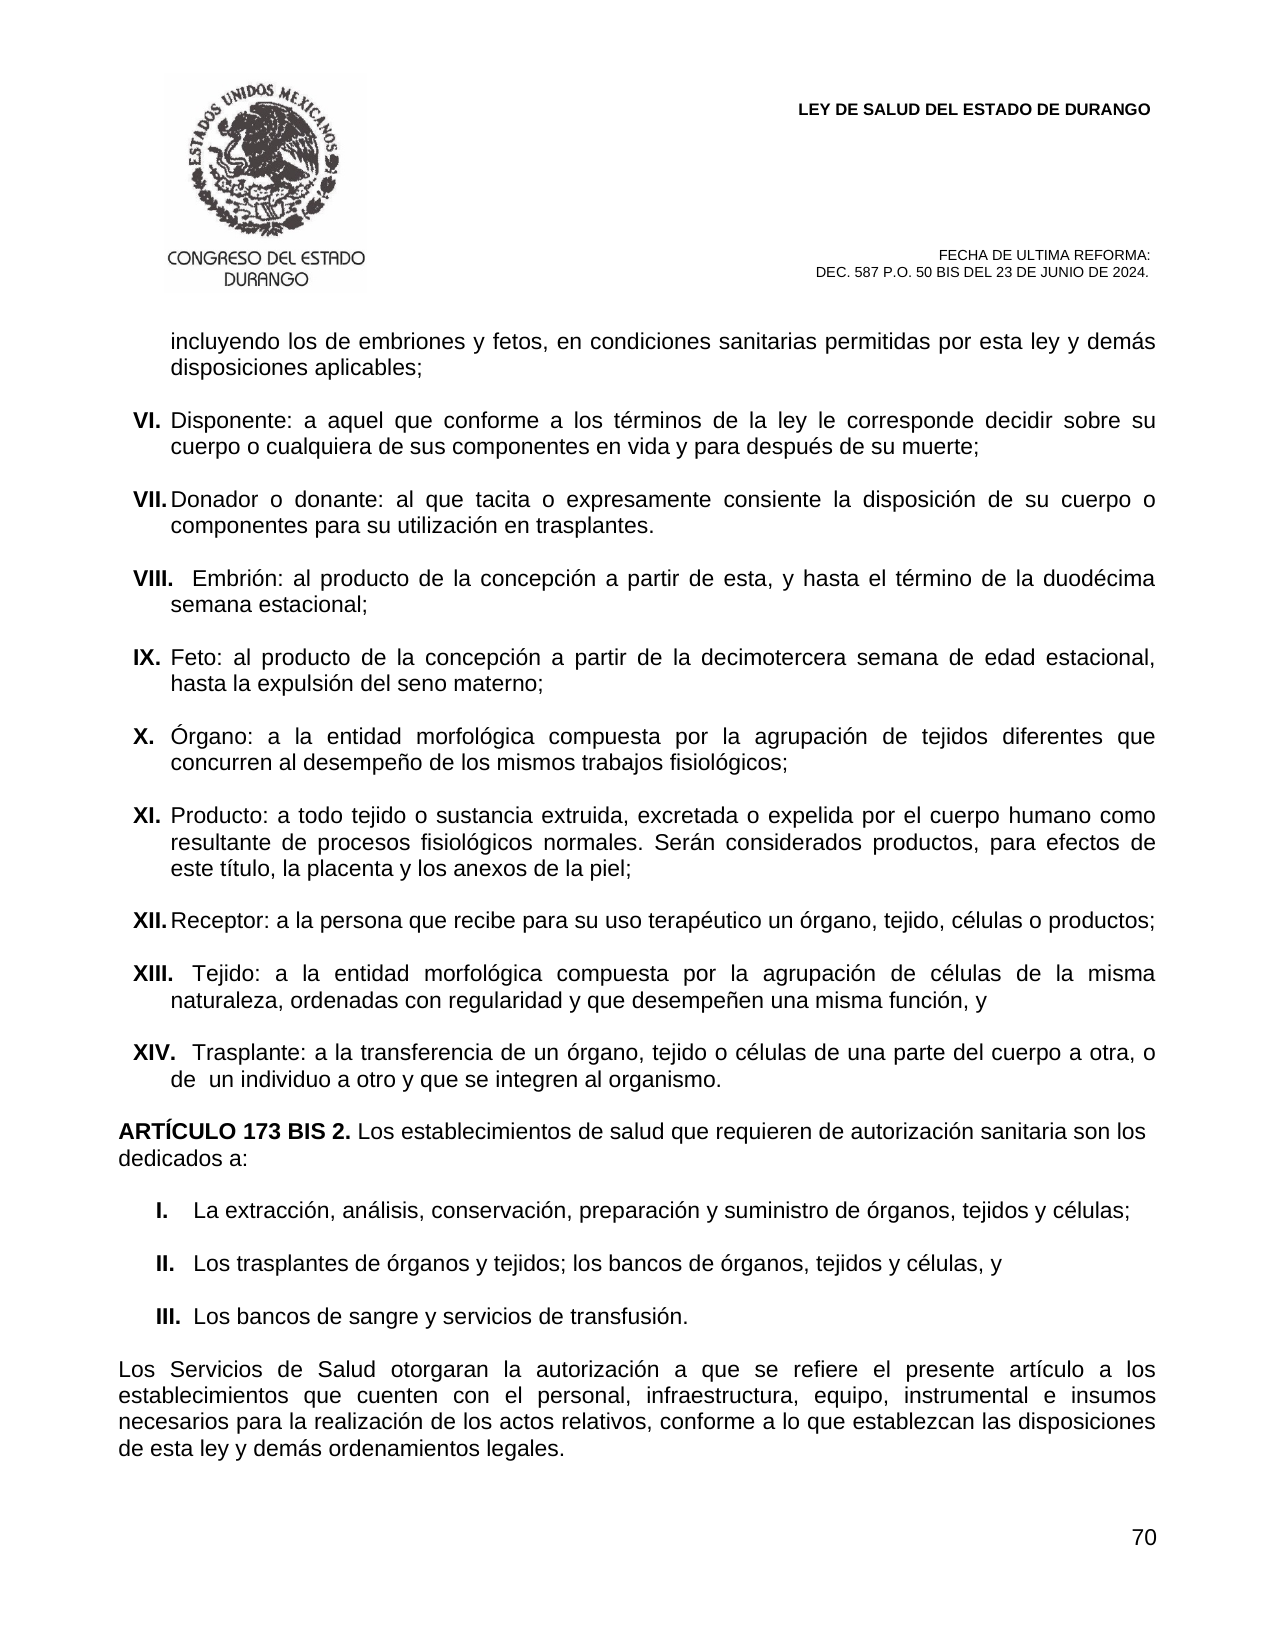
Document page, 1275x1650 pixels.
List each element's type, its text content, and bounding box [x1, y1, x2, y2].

list Tejido: a la entidad morfológica compuesta por la agrupación de células de la misma naturaleza, ordenadas con regularidad y que desempeñen una misma función, y [133, 960, 1157, 1013]
list La extracción, análisis, conservación, preparación y suministro de órganos, tejidos y células; [156, 1197, 1157, 1224]
list Donador o donante: al que tacita o expresamente consiente la disposición de su cuerpo o componentes para su utilización en trasplantes. [133, 486, 1157, 538]
list Feto: al producto de la concepción a partir de la decimotercera semana de edad estacional, hasta la expulsión del seno materno; [133, 644, 1157, 697]
list Los trasplantes de órganos y tejidos; los bancos de órganos, tejidos y células, y [156, 1250, 1157, 1276]
list Los bancos de sangre y servicios de transfusión. [156, 1303, 1157, 1329]
text Los Servicios de Salud otorgaran la autorización a que se refiere el presente artículo a los establecimientos que cuenten con el personal, infraestructura, equipo, instrumental e insumos necesarios para la realización de los actos relativos, conforme a lo que establezcan las disposiciones de esta ley y demás ordenamientos legales. [118, 1356, 1157, 1461]
picture [163, 73, 367, 293]
list Órgano: a la entidad morfológica compuesta por la agrupación de tejidos diferentes que concurren al desempeño de los mismos trabajos fisiológicos; [133, 723, 1157, 776]
list Embrión: al producto de la concepción a partir de esta, y hasta el término de la duodécima semana estacional; [133, 565, 1157, 618]
list Trasplante: a la transferencia de un órgano, tejido o células de una parte del cuerpo a otra, o de un individuo a otro y que se integren al organismo. [133, 1039, 1157, 1092]
list Receptor: a la persona que recibe para su uso terapéutico un órgano, tejido, células o productos; [133, 907, 1157, 934]
list Producto: a todo tejido o sustancia extruida, excretada o expelida por el cuerpo humano como resultante de procesos fisiológicos normales. Serán considerados productos, para efectos de este título, la placenta y los anexos de la piel; [133, 802, 1157, 881]
text ARTÍCULO 173 BIS 2. Los establecimientos de salud que requieren de autorización sanitaria son los dedicados a: [118, 1118, 1157, 1171]
list Disponente: a aquel que conforme a los términos de la ley le corresponde decidir sobre su cuerpo o cualquiera de sus componentes en vida y para después de su muerte; [133, 407, 1157, 459]
